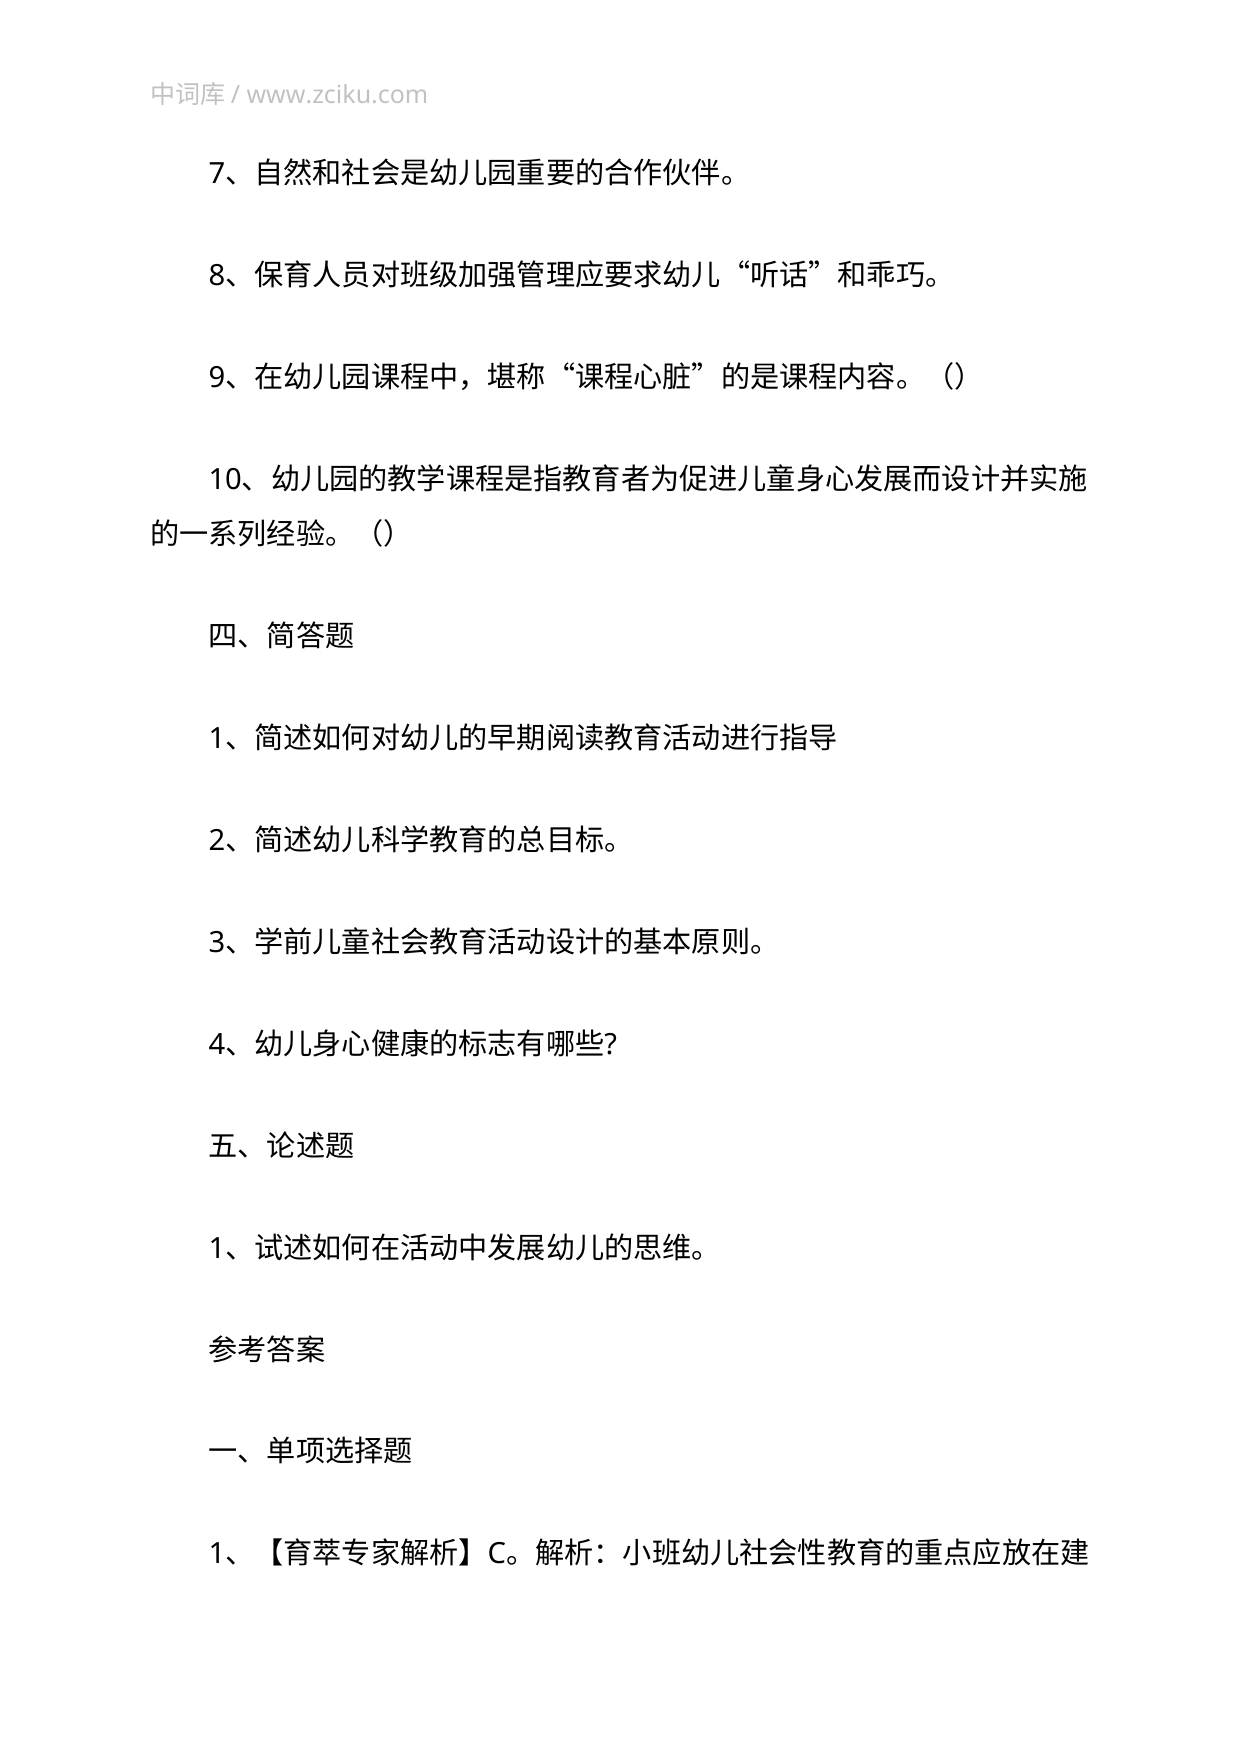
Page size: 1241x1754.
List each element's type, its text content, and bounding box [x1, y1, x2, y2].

text 五、论述题 [150, 1122, 1090, 1165]
text 8、保育人员对班级加强管理应要求幼儿“听话”和乖巧。 [150, 252, 1090, 294]
text 10、幼儿园的教学课程是指教育者为促进儿童身心发展而设计并实施的一系列经验。（） [150, 456, 1090, 553]
text 1、试述如何在活动中发展幼儿的思维。 [150, 1224, 1090, 1267]
text 4、幼儿身心健康的标志有哪些? [150, 1020, 1090, 1063]
text 参考答案 [150, 1326, 1090, 1368]
text 四、简答题 [150, 613, 1090, 655]
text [150, 1530, 1090, 1572]
text 2、简述幼儿科学教育的总目标。 [150, 816, 1090, 859]
text 7、自然和社会是幼儿园重要的合作伙伴。 [150, 150, 1090, 192]
text 3、学前儿童社会教育活动设计的基本原则。 [150, 918, 1090, 961]
text 9、在幼儿园课程中，堪称“课程心脏”的是课程内容。（） [150, 354, 1090, 396]
text 一、单项选择题 [150, 1428, 1090, 1470]
text 1、简述如何对幼儿的早期阅读教育活动进行指导 [150, 714, 1090, 757]
